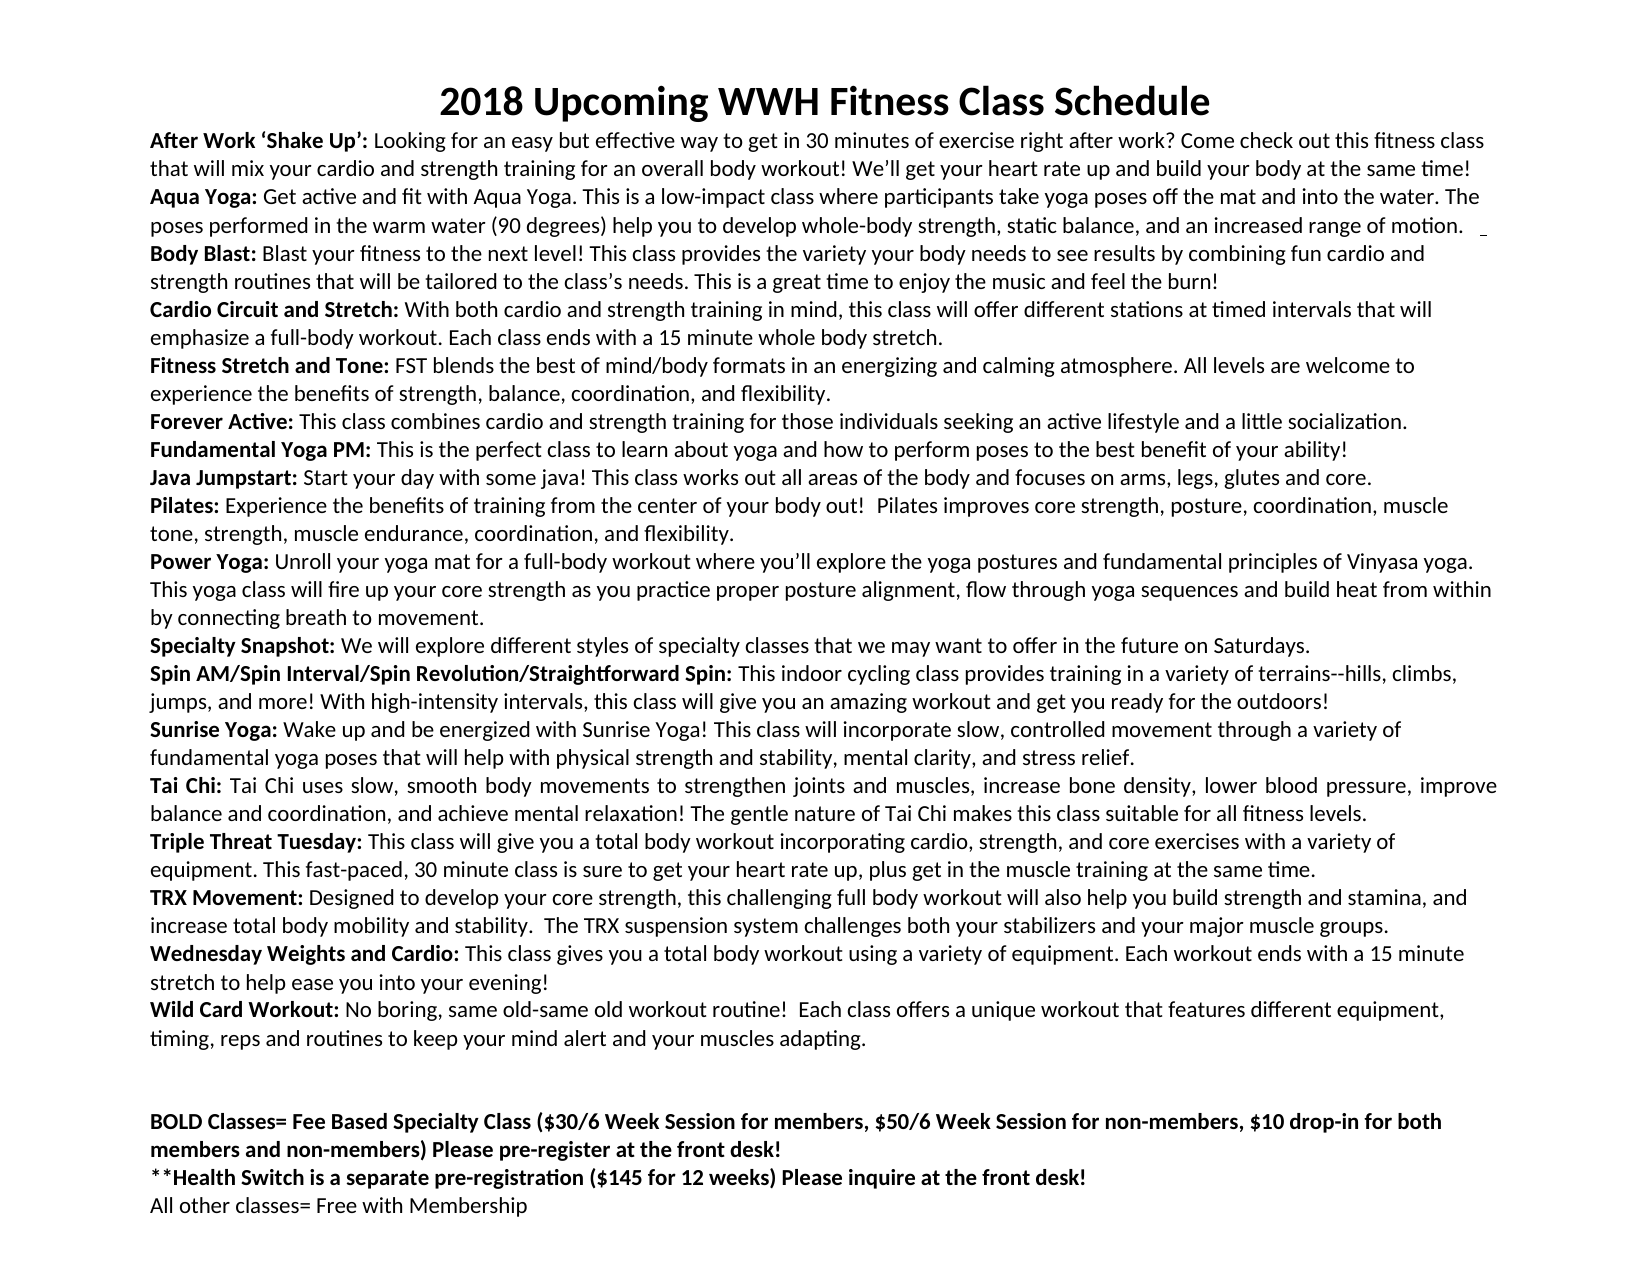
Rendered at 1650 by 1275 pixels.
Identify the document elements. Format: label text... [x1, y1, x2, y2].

text Java Jumpstart: Start your day with some java! This class works out all areas of the body and focuses on arms, legs, glutes and core. [150, 463, 1500, 491]
text TRX Movement: Designed to develop your core strength, this challenging full body workout will also help you build strength and stamina, and increase total body mobility and stability. The TRX suspension system challenges both your stabilizers and your major muscle groups. [150, 883, 1500, 939]
text After Work ‘Shake Up’: Looking for an easy but effective way to get in 30 minutes of exercise right after work? Come check out this fitness class that will mix your cardio and strength training for an overall body workout! We’ll get your heart rate up and build your body at the same time! [150, 126, 1500, 182]
text Wednesday Weights and Cardio: This class gives you a total body workout using a variety of equipment. Each workout ends with a 15 minute stretch to help ease you into your evening! [150, 939, 1500, 996]
text Specialty Snapshot: We will explore different styles of specialty classes that we may want to offer in the future on Saturdays. [150, 631, 1500, 659]
text Wild Card Workout: No boring, same old-same old workout routine! Each class offers a unique workout that features different equipment, timing, reps and routines to keep your mind alert and your muscles adapting. [150, 996, 1500, 1052]
text Aqua Yoga: Get active and fit with Aqua Yoga. This is a low-impact class where participants take yoga poses off the mat and into the water. The poses performed in the warm water (90 degrees) help you to develop whole-body strength, static balance, and an increased range of motion. [150, 182, 1500, 239]
text Fitness Stretch and Tone: FST blends the best of mind/body formats in an energizing and calming atmosphere. All levels are welcome to experience the benefits of strength, balance, coordination, and flexibility. [150, 351, 1500, 407]
text Forever Active: This class combines cardio and strength training for those individuals seeking an active lifestyle and a little socialization. [150, 407, 1500, 435]
text Triple Threat Tuesday: This class will give you a total body workout incorporating cardio, strength, and core exercises with a variety of equipment. This fast-paced, 30 minute class is sure to get your heart rate up, plus get in the muscle training at the same time. [150, 827, 1500, 883]
text Fundamental Yoga PM: This is the perfect class to learn about yoga and how to perform poses to the best benefit of your ability! [150, 435, 1500, 463]
text Body Blast: Blast your fitness to the next level! This class provides the variety your body needs to see results by combining fun cardio and strength routines that will be tailored to the class’s needs. This is a great time to enjoy the music and feel the burn! [150, 239, 1500, 295]
text Cardio Circuit and Stretch: With both cardio and strength training in mind, this class will offer different stations at timed intervals that will emphasize a full-body workout. Each class ends with a 15 minute whole body stretch. [150, 295, 1500, 351]
text Spin AM/Spin Interval/Spin Revolution/Straightforward Spin: This indoor cycling class provides training in a variety of terrains--hills, climbs, jumps, and more! With high-intensity intervals, this class will give you an amazing workout and get you ready for the outdoors! [150, 659, 1500, 715]
text Power Yoga: Unroll your yoga mat for a full-body workout where you’ll explore the yoga postures and fundamental principles of Vinyasa yoga. This yoga class will fire up your core strength as you practice proper posture alignment, flow through yoga sequences and build heat from within by connecting breath to movement. [150, 547, 1500, 631]
text Sunrise Yoga: Wake up and be energized with Sunrise Yoga! This class will incorporate slow, controlled movement through a variety of fundamental yoga poses that will help with physical strength and stability, mental clarity, and stress relief. [150, 715, 1500, 771]
text Tai Chi: Tai Chi uses slow, smooth body movements to strengthen joints and muscles, increase bone density, lower blood pressure, improve balance and coordination, and achieve mental relaxation! The gentle nature of Tai Chi makes this class suitable for all fitness levels. [150, 771, 1500, 827]
text Pilates: Experience the benefits of training from the center of your body out! Pilates improves core strength, posture, coordination, muscle tone, strength, muscle endurance, coordination, and flexibility. [150, 491, 1500, 547]
